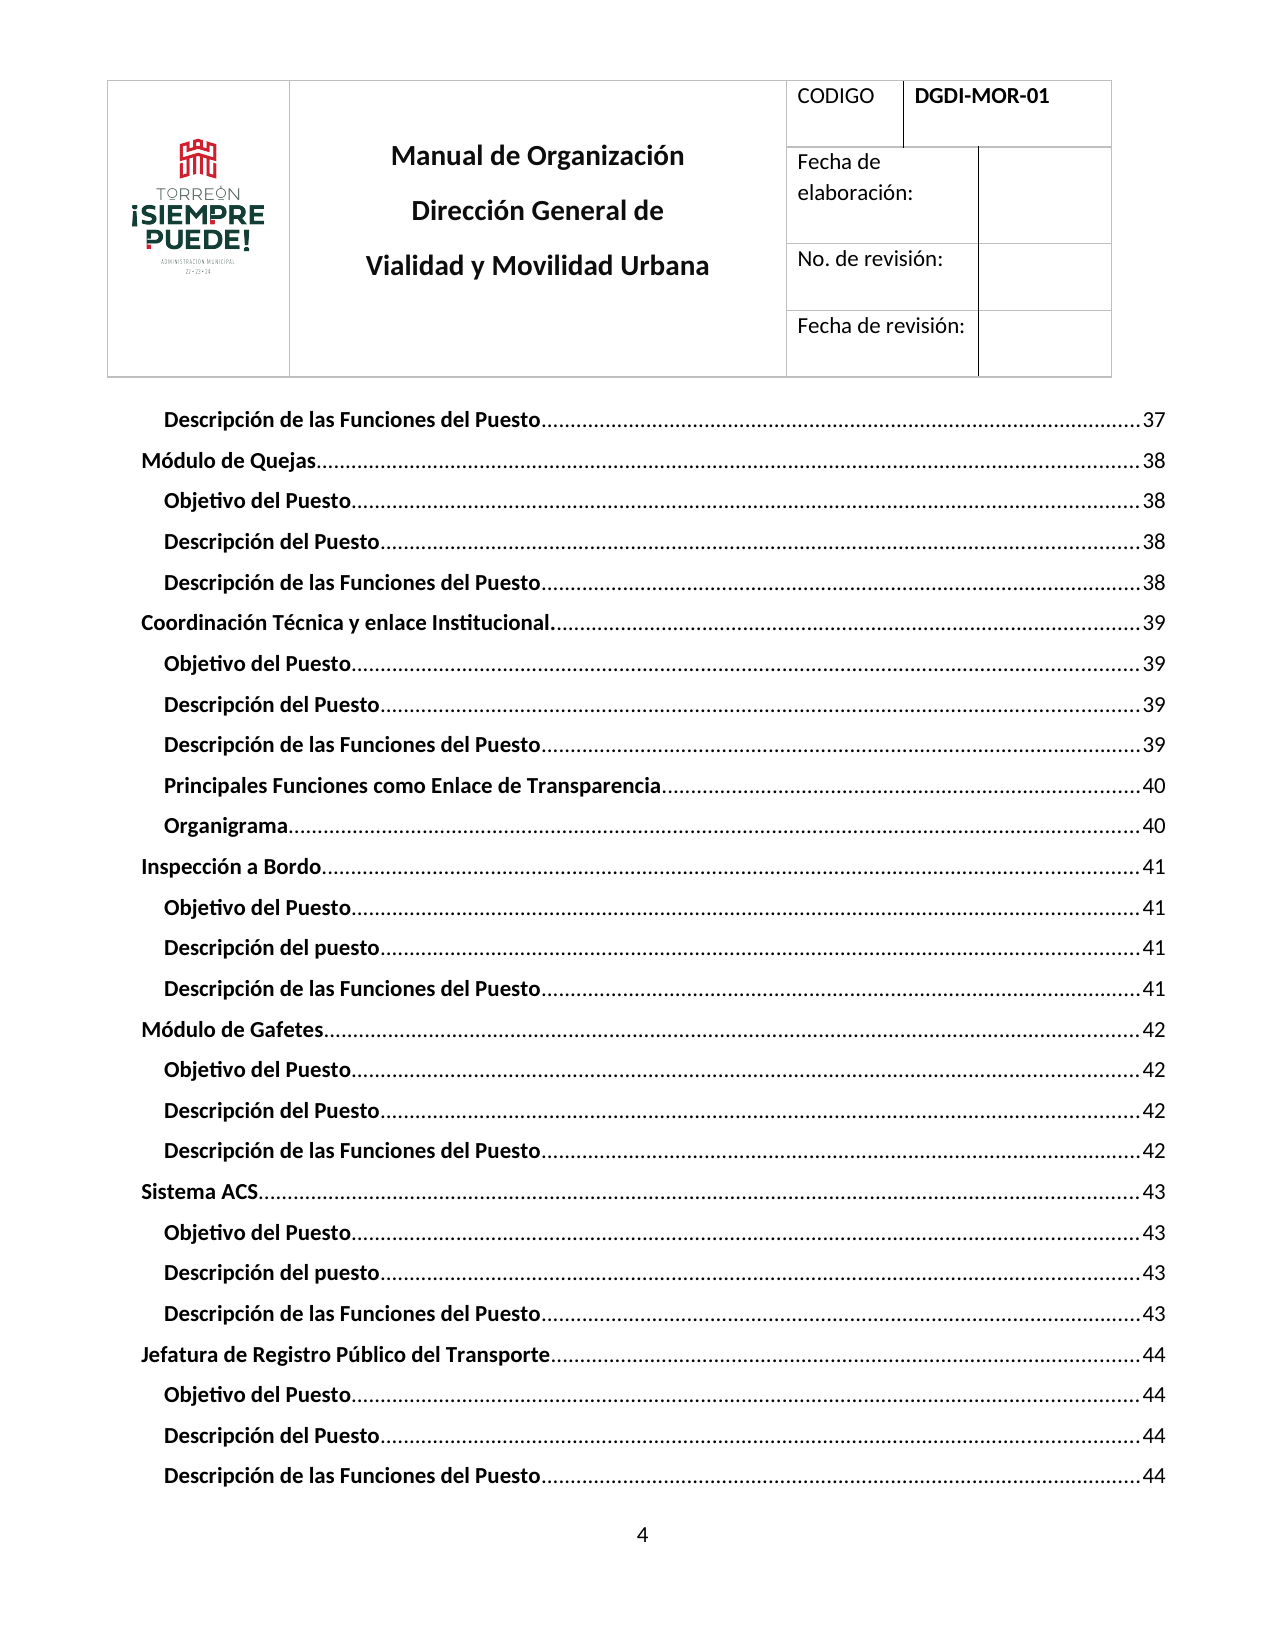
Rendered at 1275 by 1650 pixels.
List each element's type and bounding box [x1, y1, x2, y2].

picture [118, 131, 279, 289]
